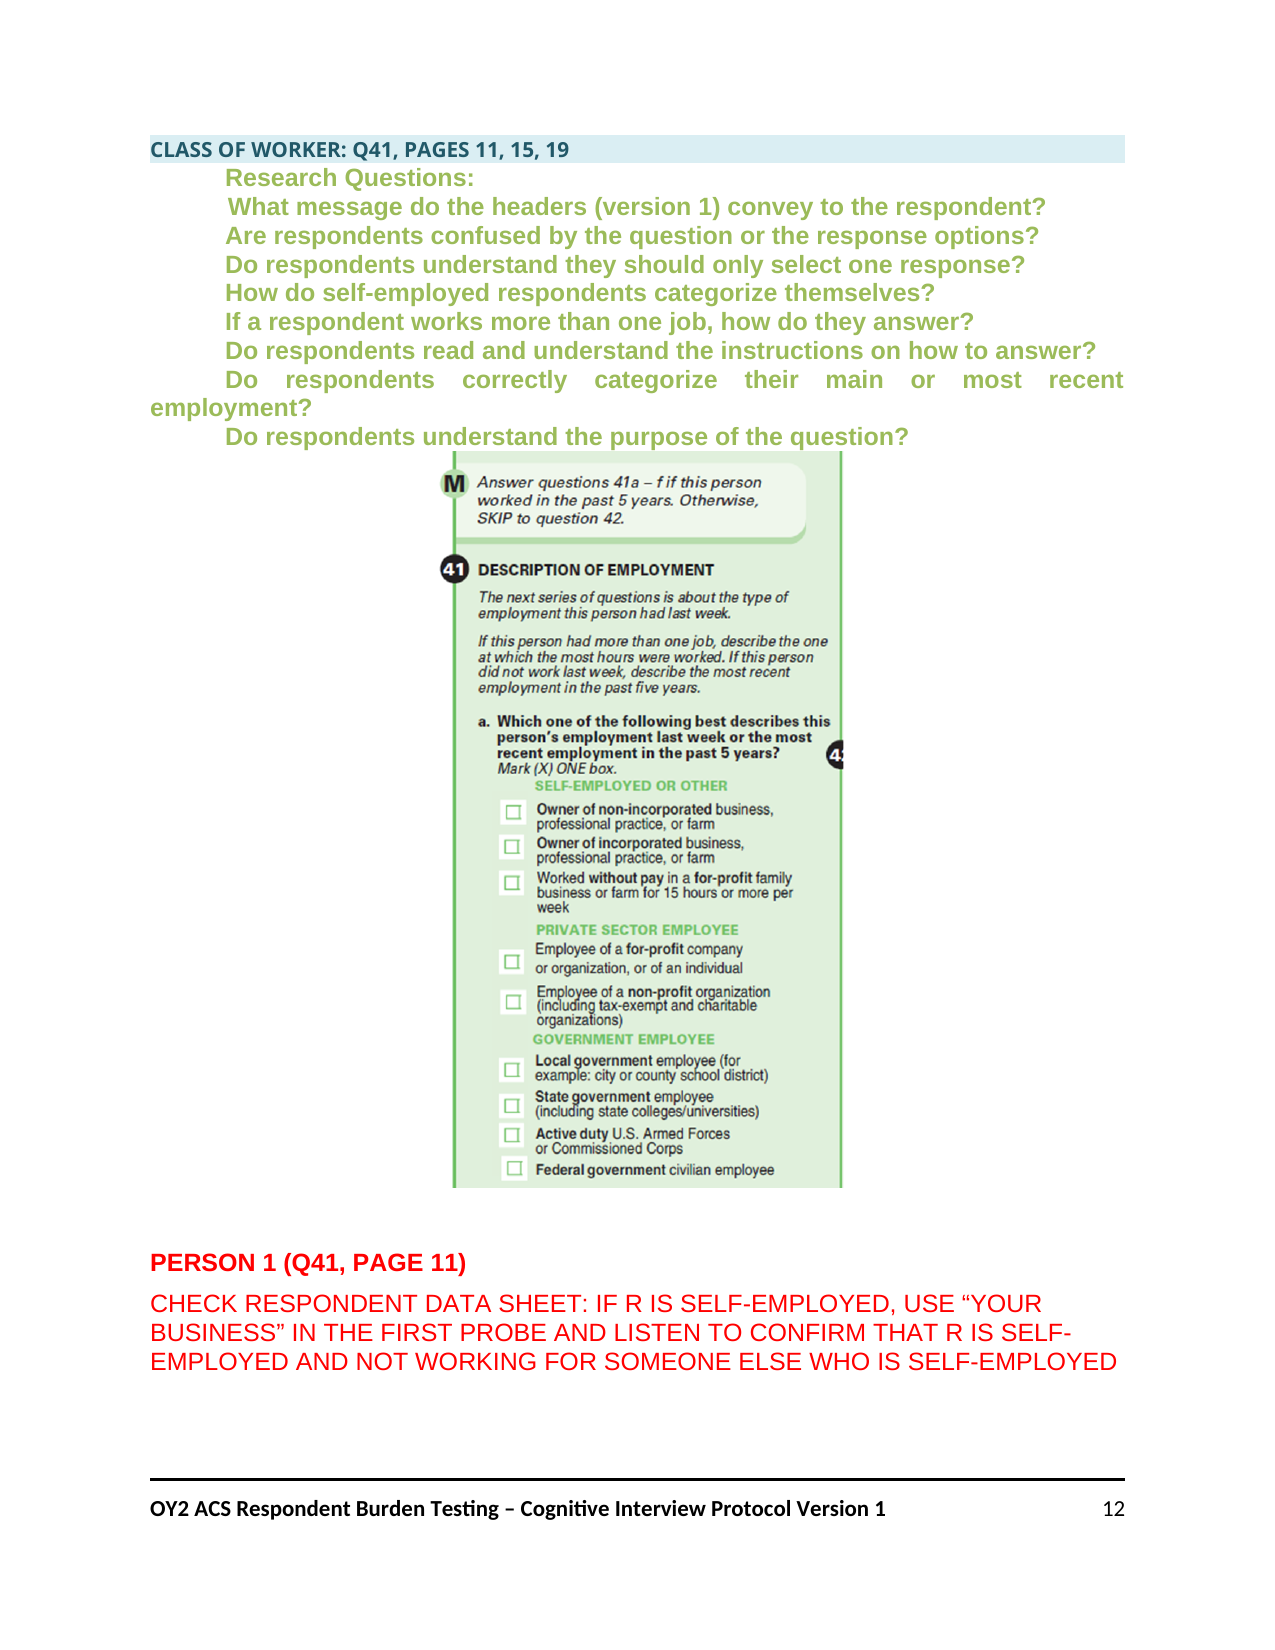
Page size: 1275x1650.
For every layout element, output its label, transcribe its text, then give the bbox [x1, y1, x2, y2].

text Do respondents correctly categorize their main or most recent employment? [150, 365, 1125, 422]
picture [431, 451, 844, 1188]
text CLASS OF WORKER: Q41, PAGES 11, 15, 19 [150, 135, 1125, 163]
text Do respondents read and understand the instructions on how to answer? [150, 336, 1125, 365]
text CHECK RESPONDENT DATA SHEET: IF R IS SELF-EMPLOYED, USE “YOUR BUSINESS” IN THE FIRST PROBE AND LISTEN TO CONFIRM THAT R IS SELF-EMPLOYED AND NOT WORKING FOR SOMEONE ELSE WHO IS SELF-EMPLOYED [150, 1289, 1125, 1375]
text If a respondent works more than one job, how do they answer? [150, 307, 1125, 336]
text Do respondents understand the purpose of the question? [150, 422, 1125, 451]
text PERSON 1 (Q41, PAGE 11) [150, 1248, 1125, 1277]
text How do self-employed respondents categorize themselves? [150, 278, 1125, 307]
text Do respondents understand they should only select one response? [150, 250, 1125, 278]
text What message do the headers (version 1) convey to the respondent? [150, 192, 1125, 221]
text Research Questions: [225, 163, 1125, 192]
text Are respondents confused by the question or the response options? [225, 221, 1125, 250]
